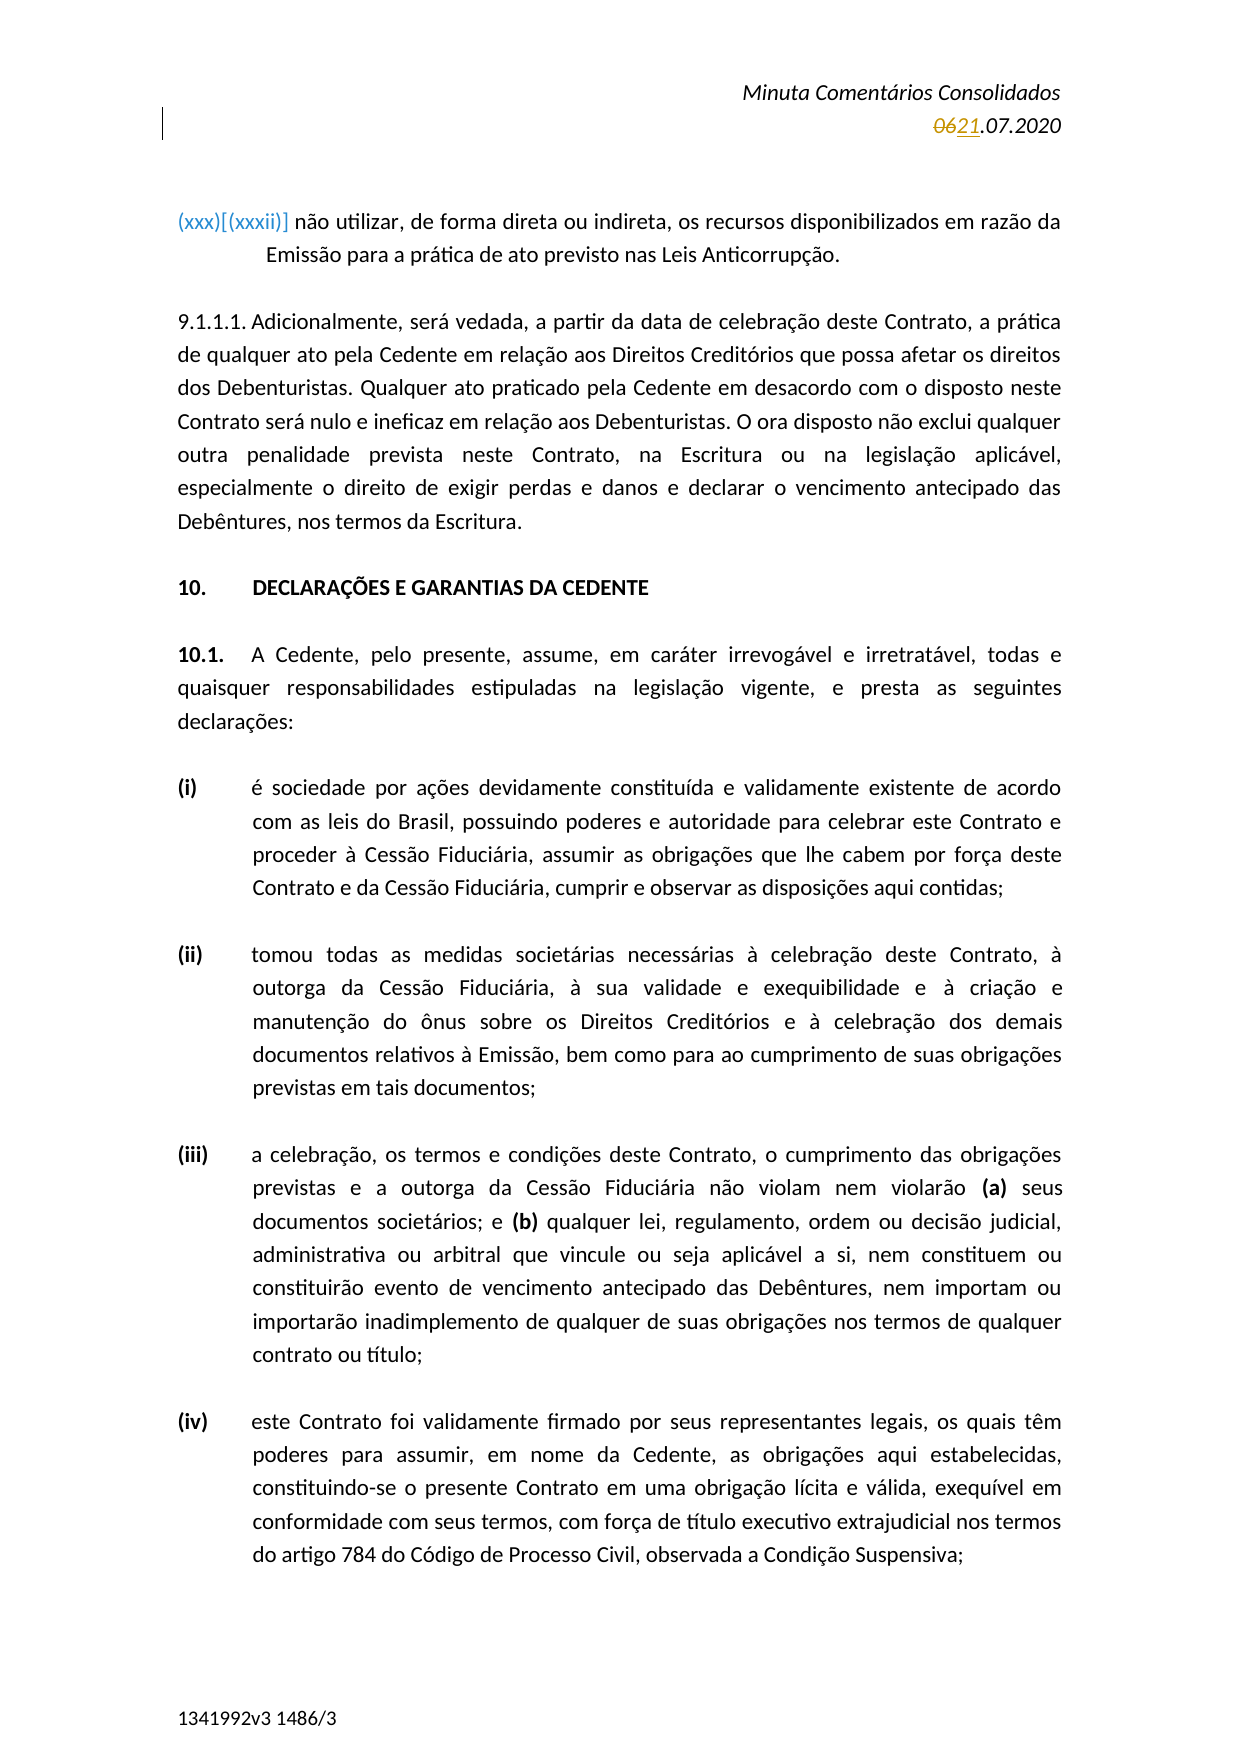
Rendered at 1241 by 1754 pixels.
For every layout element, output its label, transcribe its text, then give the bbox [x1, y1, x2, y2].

list DECLARAÇÕES E GARANTIAS DA CEDENTE [177, 569, 1063, 602]
list este Contrato foi validamente firmado por seus representantes legais, os quais têm poderes para assumir, em nome da Cedente, as obrigações aqui estabelecidas, constituindo-se o presente Contrato em uma obrigação lícita e válida, exequível em conformidade com seus termos, com força de título executivo extrajudicial nos termos do artigo 784 do Código de Processo Civil, observada a Condição Suspensiva; [177, 1402, 1063, 1569]
list a celebração, os termos e condições deste Contrato, o cumprimento das obrigações previstas e a outorga da Cessão Fiduciária não violam nem violarão (a) seus documentos societários; e (b) qualquer lei, regulamento, ordem ou decisão judicial, administrativa ou arbitral que vincule ou seja aplicável a si, nem constituem ou constituirão evento de vencimento antecipado das Debêntures, nem importam ou importarão inadimplemento de qualquer de suas obrigações nos termos de qualquer contrato ou título; [177, 1136, 1063, 1369]
list Adicionalmente, será vedada, a partir da data de celebração deste Contrato, a prática de qualquer ato pela Cedente em relação aos Direitos Creditórios que possa afetar os direitos dos Debenturistas. Qualquer ato praticado pela Cedente em desacordo com o disposto neste Contrato será nulo e ineficaz em relação aos Debenturistas. O ora disposto não exclui qualquer outra penalidade prevista neste Contrato, na Escritura ou na legislação aplicável, especialmente o direito de exigir perdas e danos e declarar o vencimento antecipado das Debêntures, nos termos da Escritura. [177, 302, 1063, 536]
list não utilizar, de forma direta ou indireta, os recursos disponibilizados em razão da Emissão para a prática de ato previsto nas Leis Anticorrupção. [177, 202, 1063, 269]
list A Cedente, pelo presente, assume, em caráter irrevogável e irretratável, todas e quaisquer responsabilidades estipuladas na legislação vigente, e presta as seguintes declarações: [177, 636, 1063, 736]
list tomou todas as medidas societárias necessárias à celebração deste Contrato, à outorga da Cessão Fiduciária, à sua validade e exequibilidade e à criação e manutenção do ônus sobre os Direitos Creditórios e à celebração dos demais documentos relativos à Emissão, bem como para ao cumprimento de suas obrigações previstas em tais documentos; [177, 936, 1063, 1102]
list é sociedade por ações devidamente constituída e validamente existente de acordo com as leis do Brasil, possuindo poderes e autoridade para celebrar este Contrato e proceder à Cessão Fiduciária, assumir as obrigações que lhe cabem por força deste Contrato e da Cessão Fiduciária, cumprir e observar as disposições aqui contidas; [177, 769, 1063, 902]
